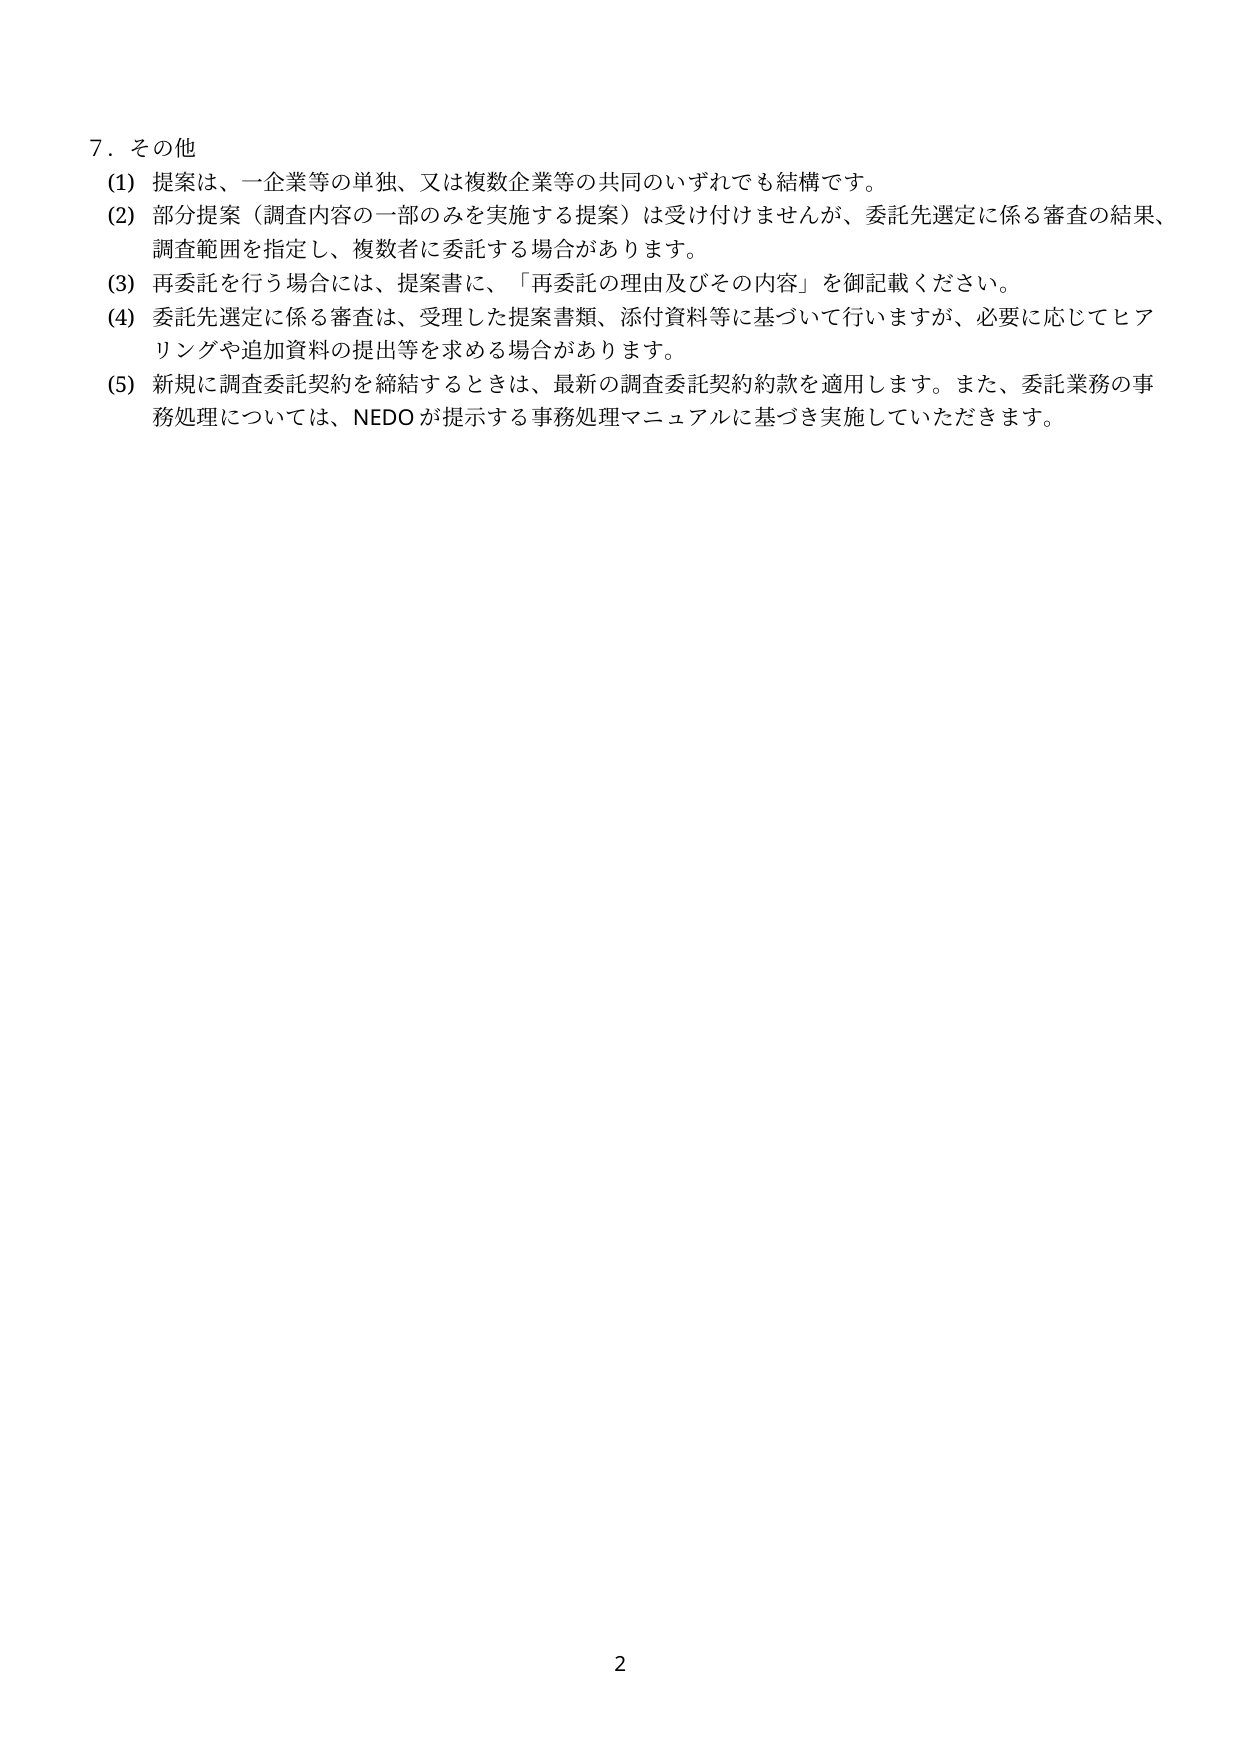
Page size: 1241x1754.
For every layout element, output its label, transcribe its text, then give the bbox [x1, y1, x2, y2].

text (1) 提案は、一企業等の単独、又は複数企業等の共同のいずれでも結構です。 [85, 164, 1155, 198]
text (2) 部分提案（調査内容の一部のみを実施する提案）は受け付けませんが、委託先選定に係る審査の結果、調査範囲を指定し、複数者に委託する場合があります。 [107, 198, 1155, 265]
text ７．その他 [85, 130, 1155, 164]
text (3) 再委託を行う場合には、提案書に、「再委託の理由及びその内容」を御記載ください。 [107, 265, 1155, 299]
text (4) 委託先選定に係る審査は、受理した提案書類、添付資料等に基づいて行いますが、必要に応じてヒアリングや追加資料の提出等を求める場合があります。 [107, 299, 1155, 366]
text (5) 新規に調査委託契約を締結するときは、最新の調査委託契約約款を適用します。また、委託業務の事務処理については、NEDOが提示する事務処理マニュアルに基づき実施していただきます。 [107, 366, 1155, 433]
